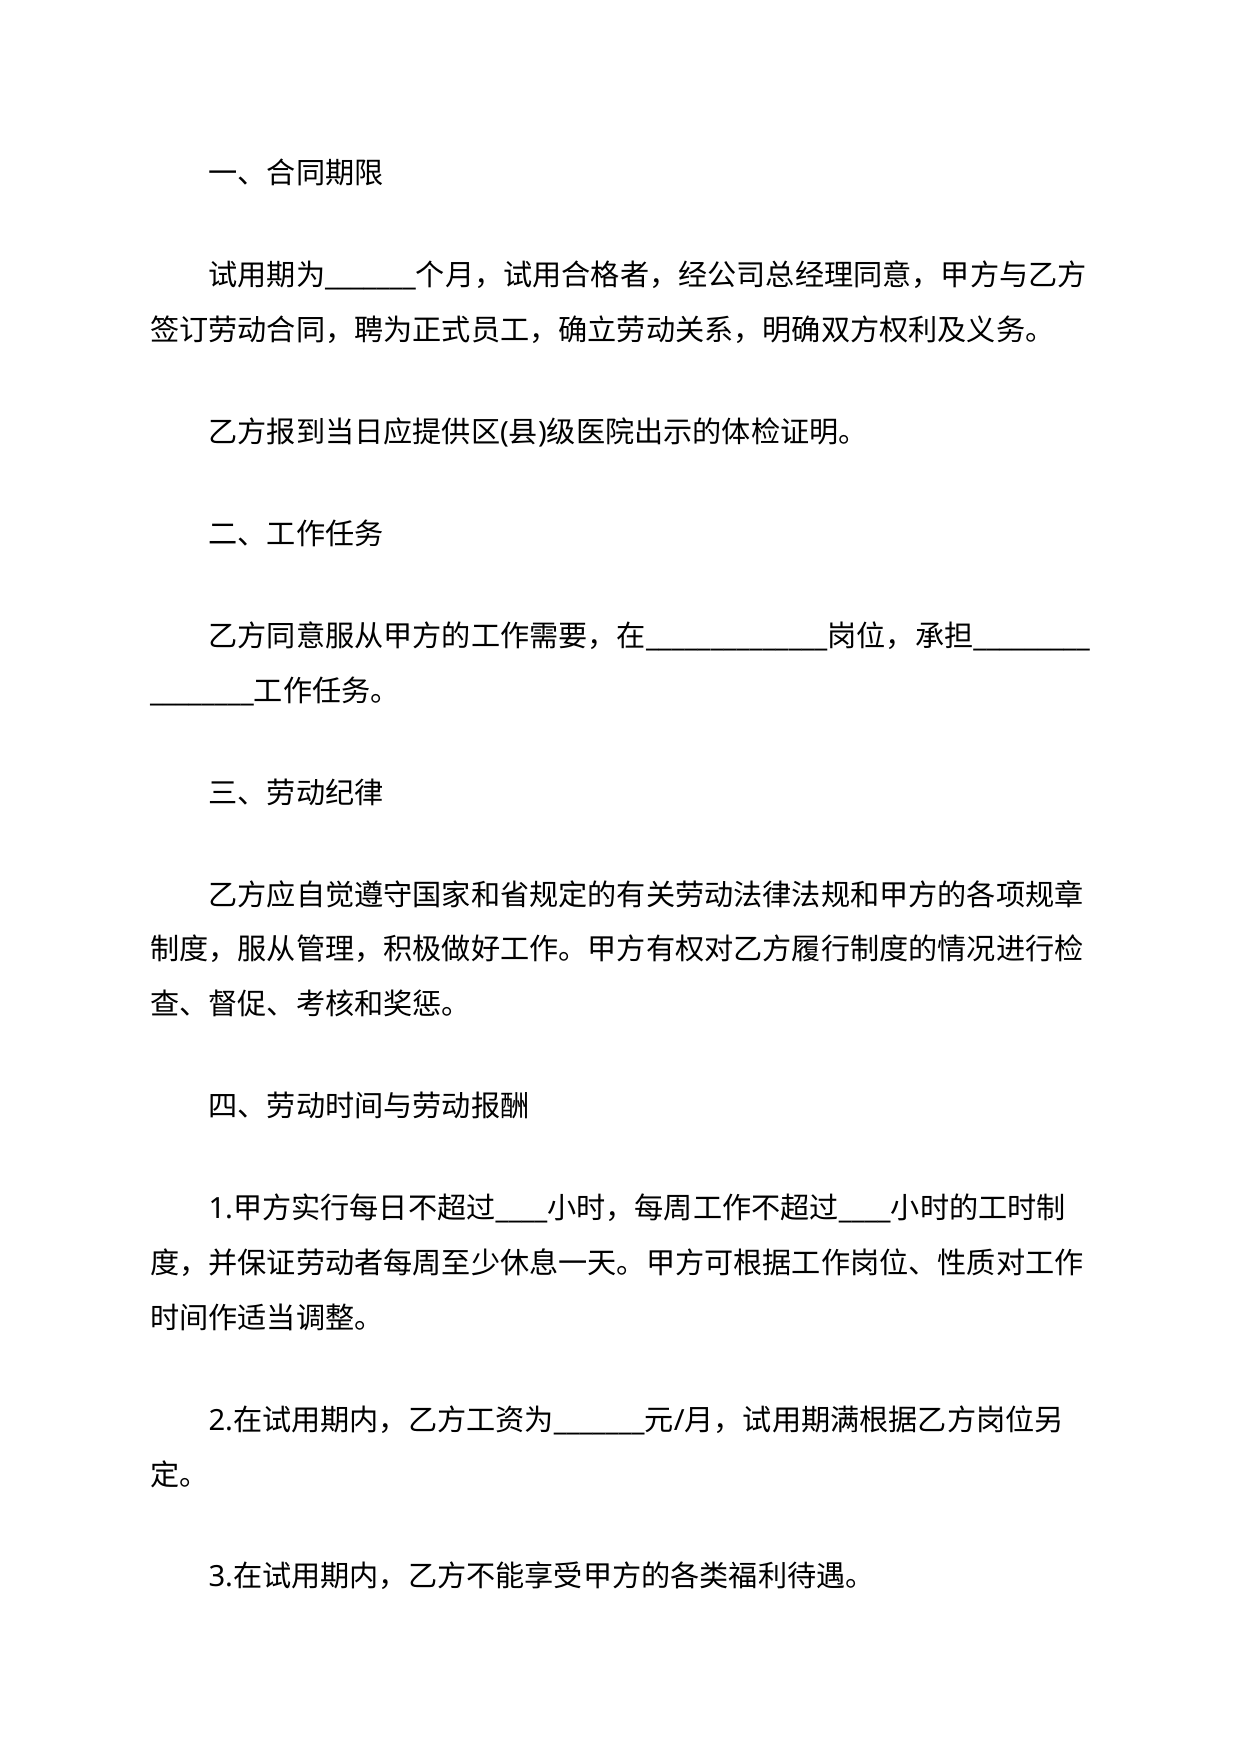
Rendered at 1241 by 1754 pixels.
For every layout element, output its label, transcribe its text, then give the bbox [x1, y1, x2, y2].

text 四、劳动时间与劳动报酬 [150, 1083, 1090, 1125]
text 试用期为_______个月，试用合格者，经公司总经理同意，甲方与乙方签订劳动合同，聘为正式员工，确立劳动关系，明确双方权利及义务。 [150, 252, 1090, 349]
text 3.在试用期内，乙方不能享受甲方的各类福利待遇。 [150, 1553, 1090, 1595]
text 乙方同意服从甲方的工作需要，在______________岗位，承担_________________工作任务。 [150, 612, 1090, 710]
text 乙方应自觉遵守国家和省规定的有关劳动法律法规和甲方的各项规章制度，服从管理，积极做好工作。甲方有权对乙方履行制度的情况进行检查、督促、考核和奖惩。 [150, 871, 1090, 1023]
text 1.甲方实行每日不超过____小时，每周工作不超过____小时的工时制度，并保证劳动者每周至少休息一天。甲方可根据工作岗位、性质对工作时间作适当调整。 [150, 1184, 1090, 1337]
text 乙方报到当日应提供区(县)级医院出示的体检证明。 [150, 408, 1090, 451]
text 2.在试用期内，乙方工资为_______元/月，试用期满根据乙方岗位另定。 [150, 1396, 1090, 1493]
text 三、劳动纪律 [150, 769, 1090, 812]
text 二、工作任务 [150, 511, 1090, 553]
text 一、合同期限 [150, 150, 1090, 192]
